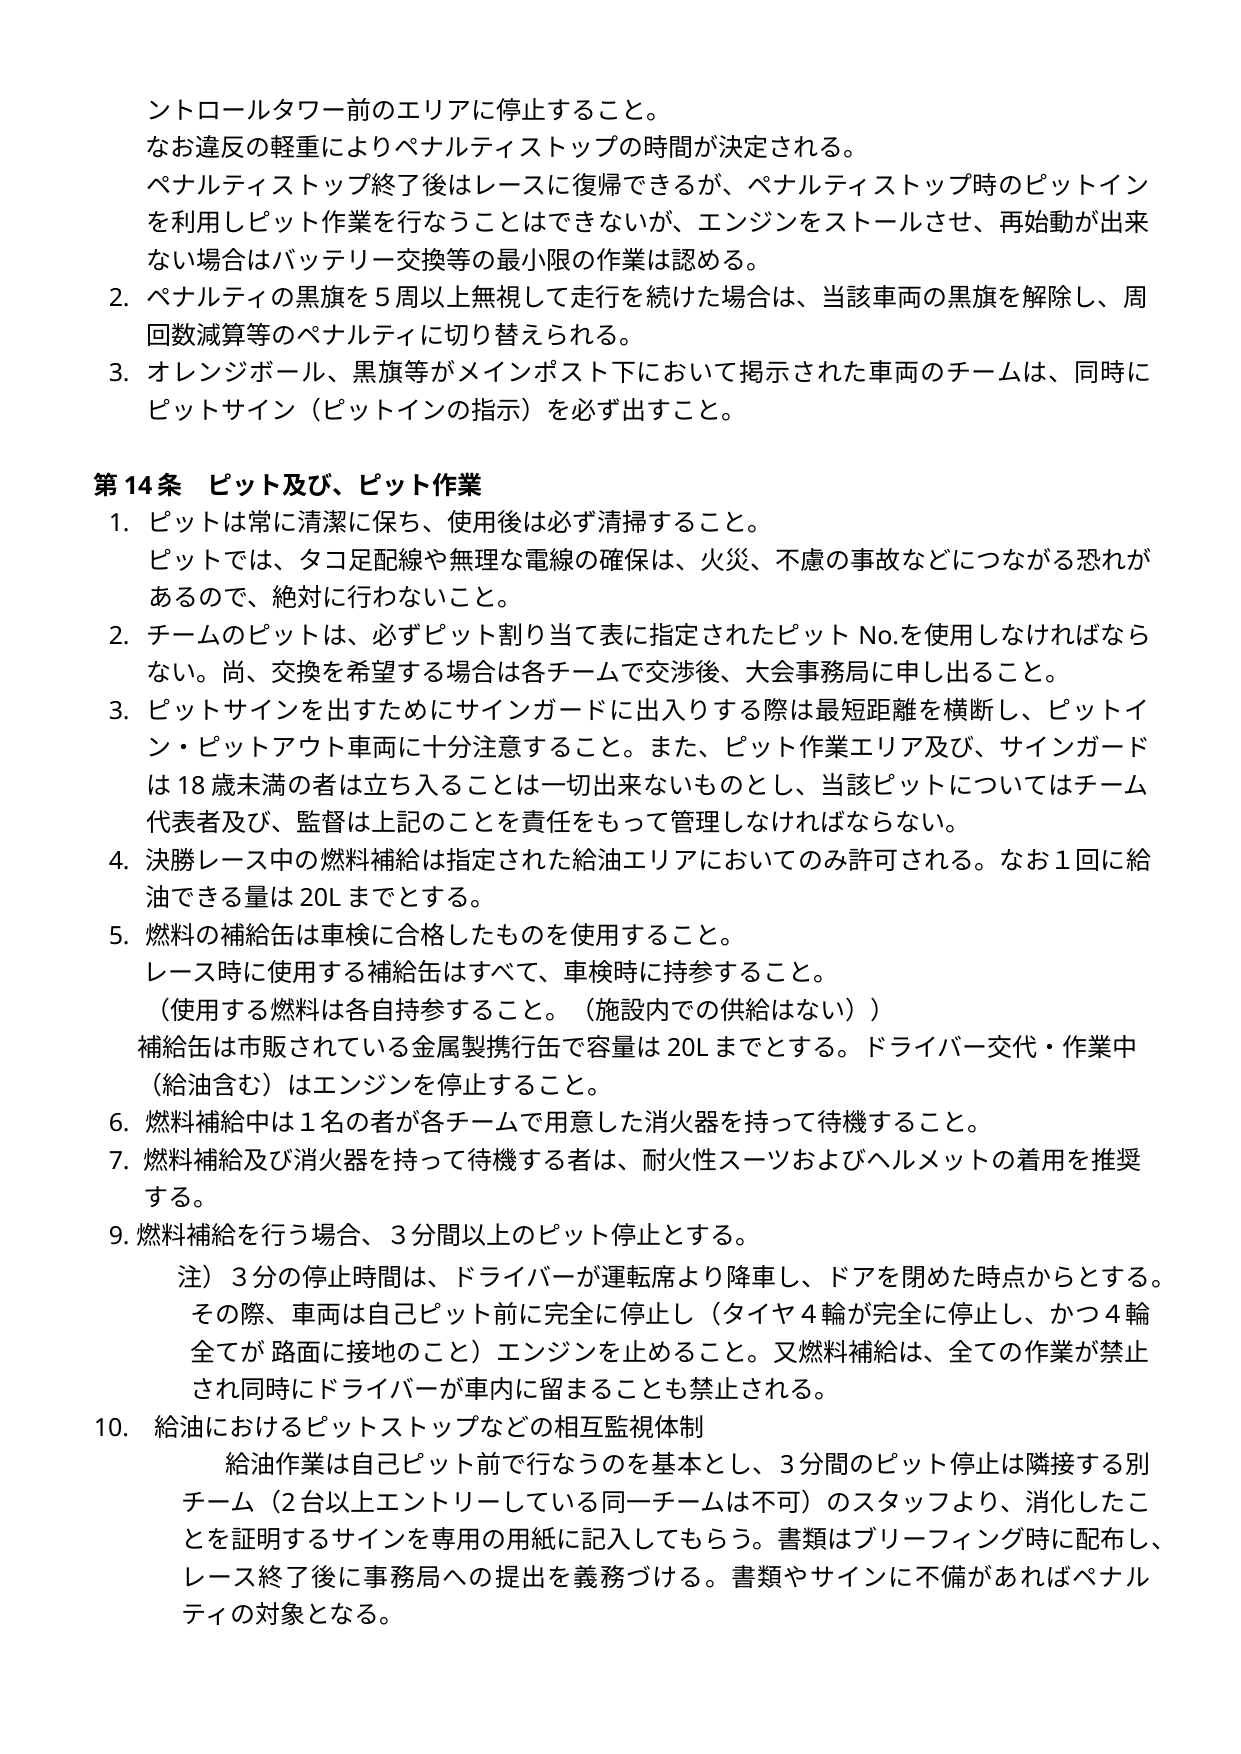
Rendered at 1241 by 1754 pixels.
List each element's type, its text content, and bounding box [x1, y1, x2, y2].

list ピットサインを出すためにサインガードに出入りする際は最短距離を横断し、ピットイン・ピットアウト車両に十分注意すること。また、ピット作業エリア及び、サインガードは18歳未満の者は立ち入ることは一切出来ないものとし、当該ピットについてはチーム代表者及び、監督は上記のことを責任をもって管理しなければならない。 [108, 689, 1152, 839]
text 注）３分の停止時間は、ドライバーが運転席より降車し、ドアを閉めた時点からとする。その際、車両は自己ピット前に完全に停止し（タイヤ４輪が完全に停止し、かつ４輪全てが 路面に接地のこと）エンジンを止めること。又燃料補給は、全ての作業が禁止され同時にドライバーが車内に留まることも禁止される。 [127, 1257, 1152, 1407]
text なお違反の軽重によりペナルティストップの時間が決定される。 [145, 127, 1152, 164]
text 給油作業は自己ピット前で行なうのを基本とし、3分間のピット停止は隣接する別チーム（2台以上エントリーしている同一チームは不可）のスタッフより、消化したことを証明するサインを専用の用紙に記入してもらう。書類はブリーフィング時に配布し、レース終了後に事務局への提出を義務づける。書類やサインに不備があればペナルティの対象となる。 [94, 1444, 1152, 1632]
list 燃料の補給缶は車検に合格したものを使用すること。 [108, 914, 1152, 952]
text 10. 給油におけるピットストップなどの相互監視体制 [94, 1407, 1152, 1444]
list チームのピットは、必ずピット割り当て表に指定されたピットNo.を使用しなければならない。尚、交換を希望する場合は各チームで交渉後、大会事務局に申し出ること。 [108, 614, 1152, 689]
list 燃料補給及び消火器を持って待機する者は、耐火性スーツおよびヘルメットの着用を推奨する。 [108, 1139, 1152, 1214]
list 決勝レース中の燃料補給は指定された給油エリアにおいてのみ許可される。なお１回に給油できる量は20Lまでとする。 [108, 839, 1152, 914]
text 補給缶は市販されている金属製携行缶で容量は20Lまでとする。ドライバー交代・作業中（給油含む）はエンジンを停止すること。 [137, 1027, 1152, 1102]
list オレンジボール、黒旗等がメインポスト下において掲示された車両のチームは、同時にピットサイン（ピットインの指示）を必ず出すこと。 [108, 352, 1152, 427]
text 第14条 ピット及び、ピット作業 [94, 464, 1152, 502]
list ペナルティの黒旗を５周以上無視して走行を続けた場合は、当該車両の黒旗を解除し、周回数減算等のペナルティに切り替えられる。 [108, 277, 1152, 352]
text ピットでは、タコ足配線や無理な電線の確保は、火災、不慮の事故などにつながる恐れがあるので、絶対に行わないこと。 [148, 539, 1152, 614]
text （使用する燃料は各自持参すること。（施設内での供給はない）） [145, 989, 1152, 1027]
list 燃料補給中は１名の者が各チームで用意した消火器を持って待機すること。 [108, 1102, 1152, 1139]
text 9. 燃料補給を行う場合、３分間以上のピット停止とする。 [108, 1214, 1152, 1252]
list 反則スタート、黄旗追い越し等の違反者に対し、黒旗と当該車両のゼッケンがメインポスト下で提示される。この場合、当該車両はピットに入り、オフィシャルの指示に従い、コントロールタワー前のエリアに停止すること。 [108, 89, 1152, 127]
text レース時に使用する補給缶はすべて、車検時に持参すること。 [94, 952, 1152, 989]
list ピットは常に清潔に保ち、使用後は必ず清掃すること。 [108, 502, 1152, 539]
text ペナルティストップ終了後はレースに復帰できるが、ペナルティストップ時のピットインを利用しピット作業を行なうことはできないが、エンジンをストールさせ、再始動が出来ない場合はバッテリー交換等の最小限の作業は認める。 [146, 164, 1152, 277]
